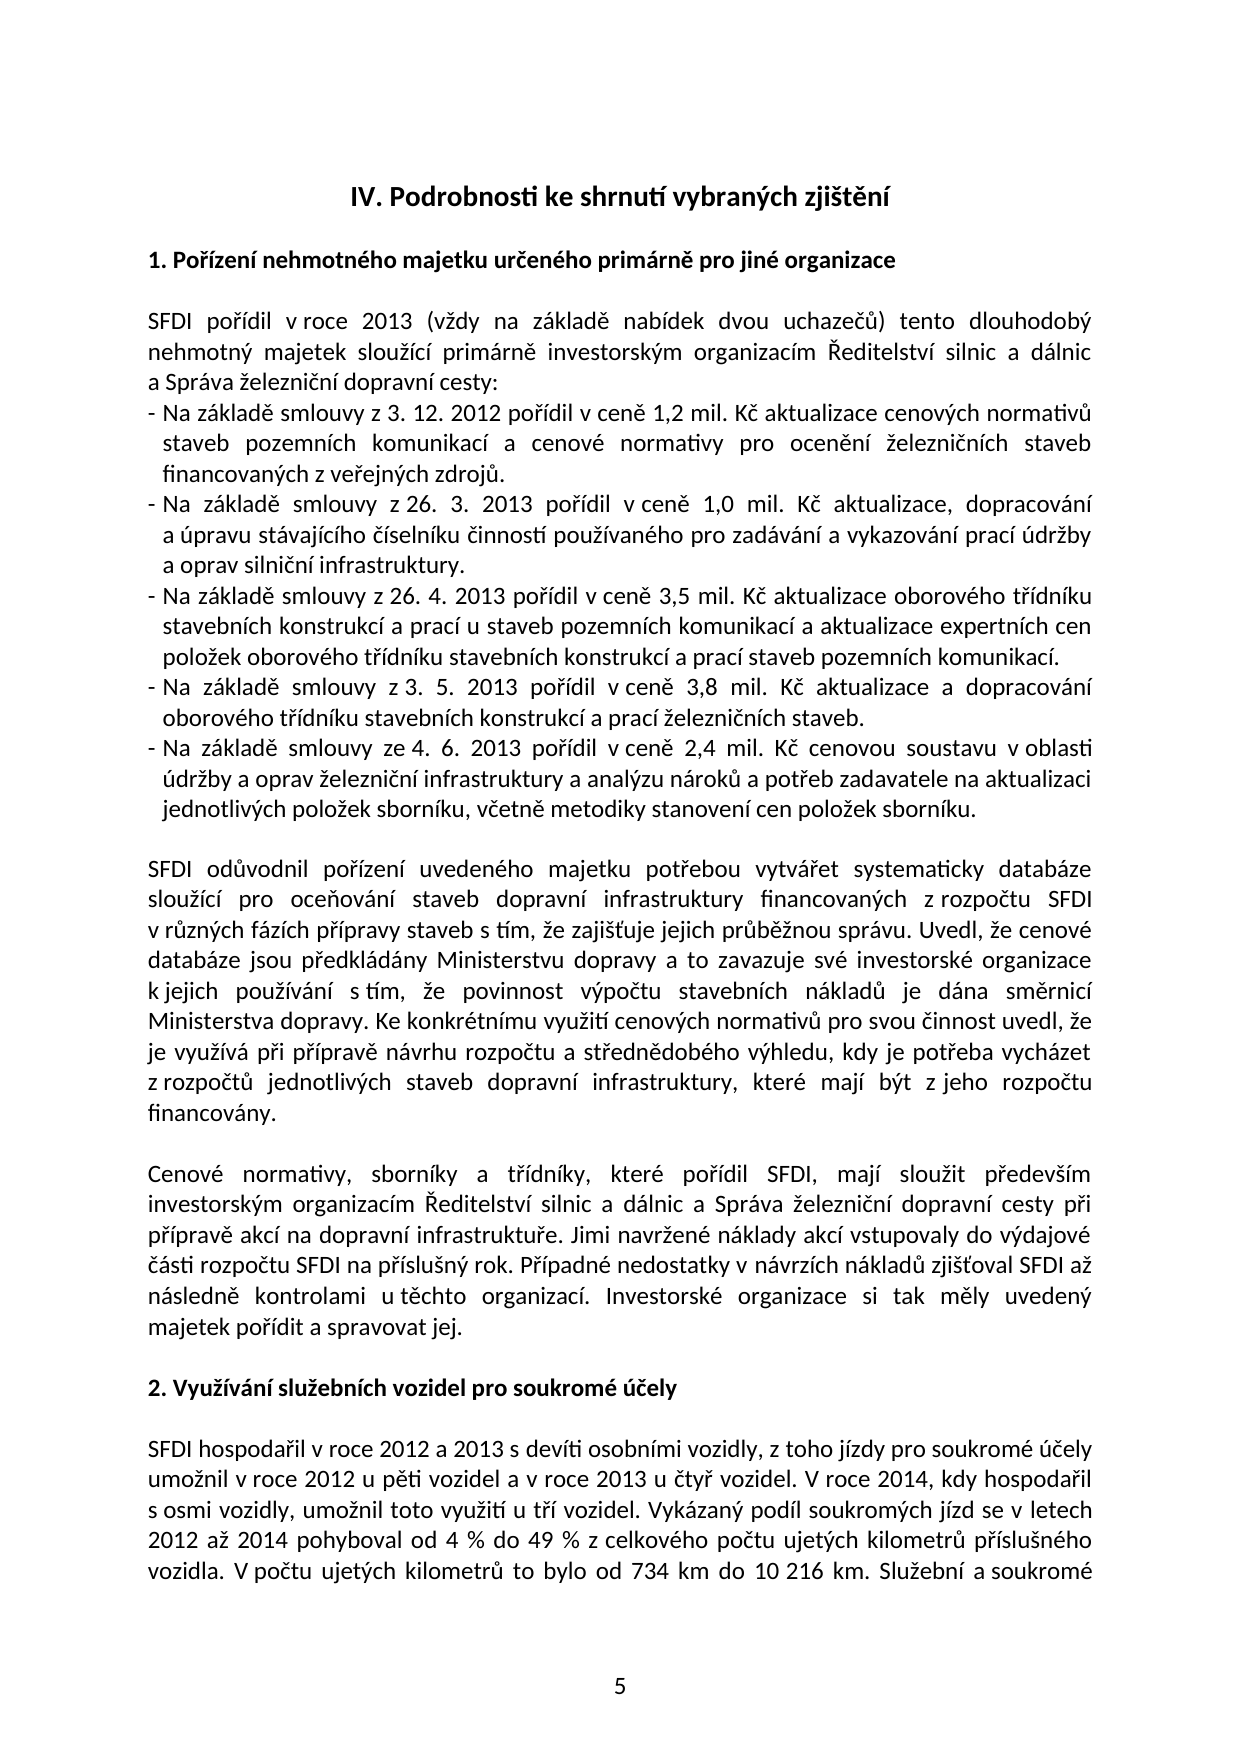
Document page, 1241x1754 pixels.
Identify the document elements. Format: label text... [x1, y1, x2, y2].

text - Na základě smlouvy ze 4. 6. 2013 pořídil v ceně 2,4 mil. Kč cenovou soustavu v oblasti údržby a oprav železniční infrastruktury a analýzu nároků a potřeb zadavatele na aktualizaci jednotlivých položek sborníku, včetně metodiky stanovení cen položek sborníku. [148, 733, 1093, 824]
text - Na základě smlouvy z 26. 3. 2013 pořídil v ceně 1,0 mil. Kč aktualizace, dopracování a úpravu stávajícího číselníku činností používaného pro zadávání a vykazování prací údržby a oprav silniční infrastruktury. [148, 488, 1093, 580]
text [148, 1433, 1093, 1585]
text 1. Pořízení nehmotného majetku určeného primárně pro jiné organizace [148, 244, 1093, 275]
text SFDI odůvodnil pořízení uvedeného majetku potřebou vytvářet systematicky databáze sloužící pro oceňování staveb dopravní infrastruktury financovaných z rozpočtu SFDI v různých fázích přípravy staveb s tím, že zajišťuje jejich průběžnou správu. Uvedl, že cenové databáze jsou předkládány Ministerstvu dopravy a to zavazuje své investorské organizace k jejich používání s tím, že povinnost výpočtu stavebních nákladů je dána směrnicí Ministerstva dopravy. Ke konkrétnímu využití cenových normativů pro svou činnost uvedl, že je využívá při přípravě návrhu rozpočtu a střednědobého výhledu, kdy je potřeba vycházet z rozpočtů jednotlivých staveb dopravní infrastruktury, které mají být z jeho rozpočtu financovány. [148, 853, 1093, 1128]
text IV. Podrobnosti ke shrnutí vybraných zjištění [148, 178, 1093, 214]
text SFDI pořídil v roce 2013 (vždy na základě nabídek dvou uchazečů) tento dlouhodobý nehmotný majetek sloužící primárně investorským organizacím Ředitelství silnic a dálnic a Správa železniční dopravní cesty: [148, 305, 1093, 397]
text - Na základě smlouvy z 3. 5. 2013 pořídil v ceně 3,8 mil. Kč aktualizace a dopracování oborového třídníku stavebních konstrukcí a prací železničních staveb. [148, 672, 1093, 733]
text Cenové normativy, sborníky a třídníky, které pořídil SFDI, mají sloužit především investorským organizacím Ředitelství silnic a dálnic a Správa železniční dopravní cesty při přípravě akcí na dopravní infrastruktuře. Jimi navržené náklady akcí vstupovaly do výdajové části rozpočtu SFDI na příslušný rok. Případné nedostatky v návrzích nákladů zjišťoval SFDI až následně kontrolami u těchto organizací. Investorské organizace si tak měly uvedený majetek pořídit a spravovat jej. [148, 1158, 1093, 1341]
text 2. Využívání služebních vozidel pro soukromé účely [148, 1372, 1093, 1402]
text - Na základě smlouvy z 3. 12. 2012 pořídil v ceně 1,2 mil. Kč aktualizace cenových normativů staveb pozemních komunikací a cenové normativy pro ocenění železničních staveb financovaných z veřejných zdrojů. [148, 397, 1093, 488]
text - Na základě smlouvy z 26. 4. 2013 pořídil v ceně 3,5 mil. Kč aktualizace oborového třídníku stavebních konstrukcí a prací u staveb pozemních komunikací a aktualizace expertních cen položek oborového třídníku stavebních konstrukcí a prací staveb pozemních komunikací. [148, 580, 1093, 672]
